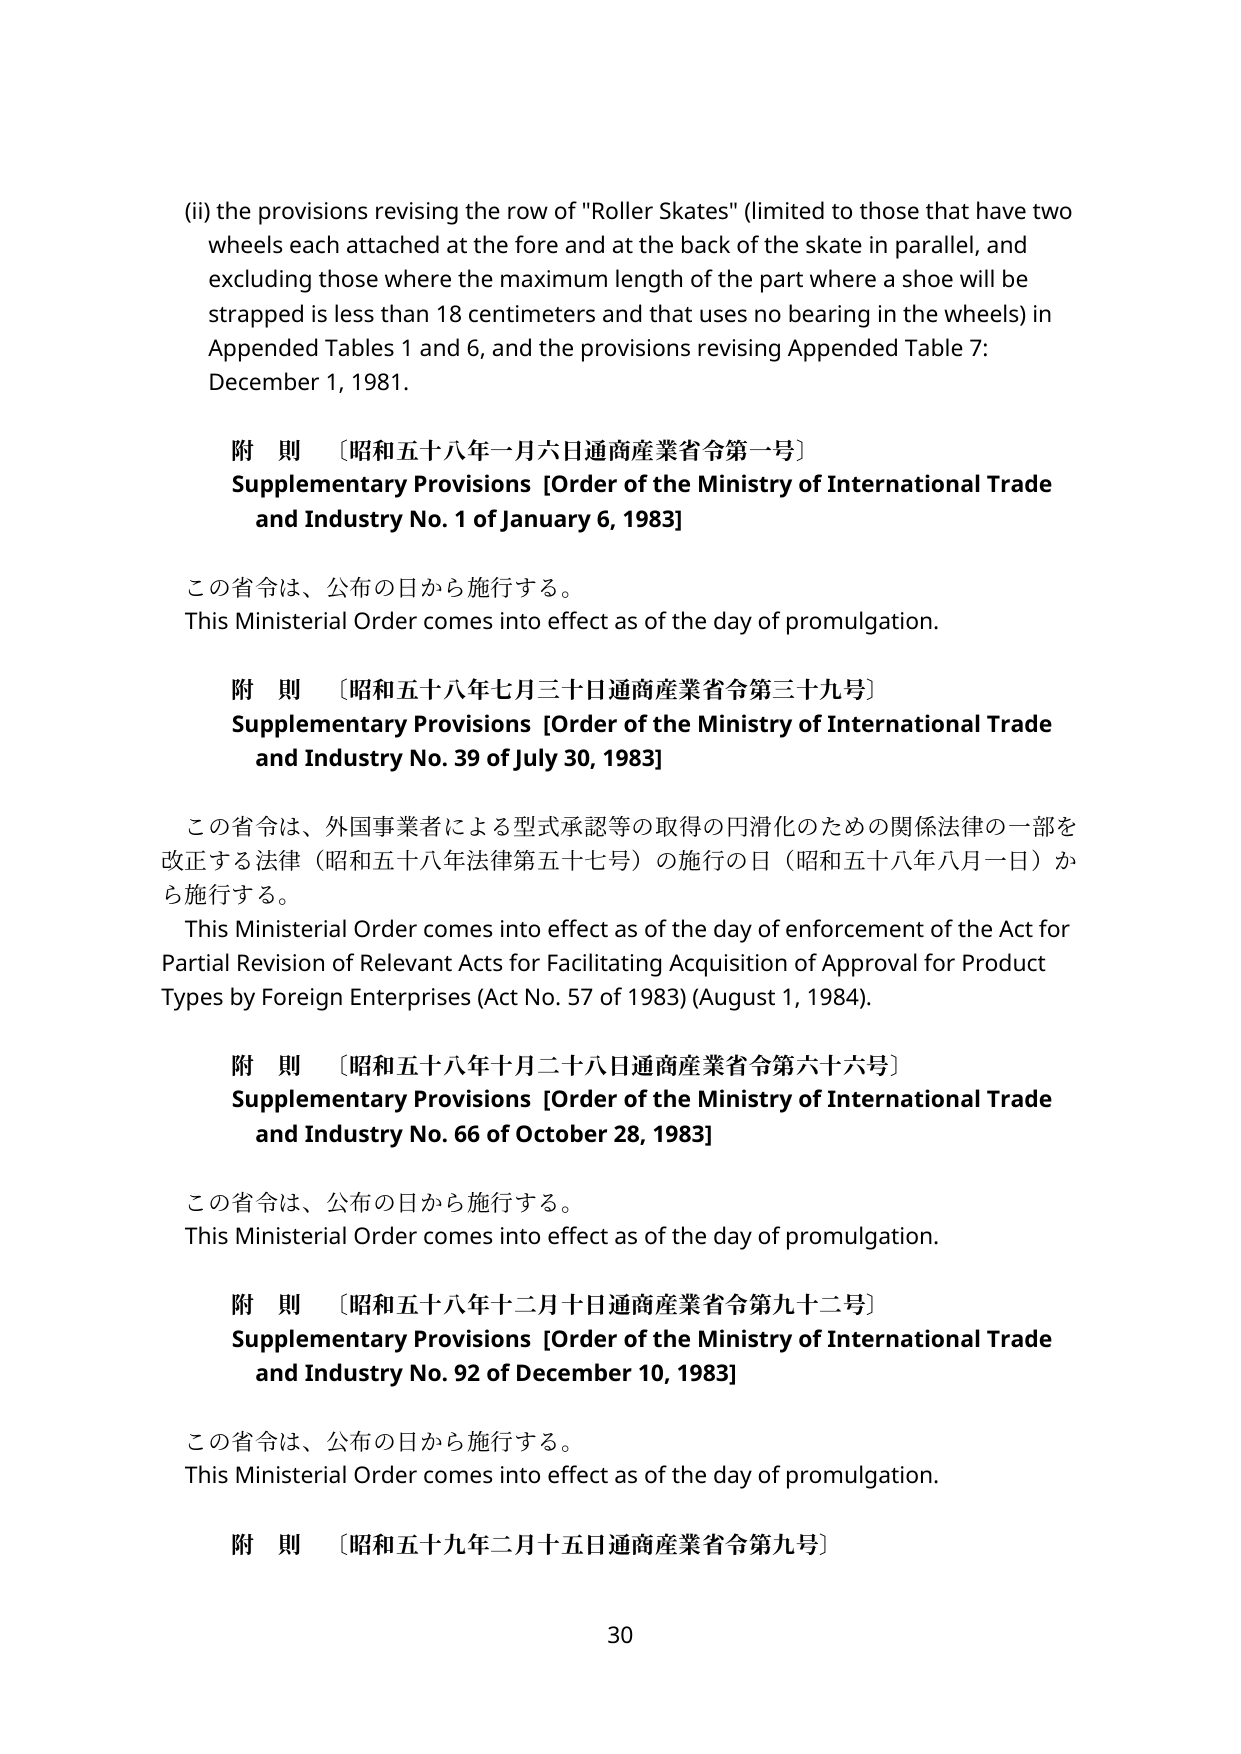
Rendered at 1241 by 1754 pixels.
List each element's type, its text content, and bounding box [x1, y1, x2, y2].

text この省令は、公布の日から施行する。 [161, 1184, 1079, 1219]
text (ii) the provisions revising the row of "Roller Skates" (limited to those that have two wheels each attached at the fore and at the back of the skate in parallel, and excluding those where the maximum length of the part where a shoe will be strapped is less than 18 centimeters and that uses no bearing in the wheels) in Appended Tables 1 and 6, and the provisions revising Appended Table 7: December 1, 1981. [184, 194, 1079, 399]
text Supplementary Provisions [Order of the Ministry of International Trade and Industry No. 1 of January 6, 1983] [230, 467, 1079, 535]
text 附 則 〔昭和五十九年二月十五日通商産業省令第九号〕 [230, 1526, 1079, 1560]
text This Ministerial Order comes into effect as of the day of enforcement of the Act for Partial Revision of Relevant Acts for Facilitating Acquisition of Approval for Product Types by Foreign Enterprises (Act No. 57 of 1983) (August 1, 1984). [161, 911, 1079, 1014]
text この省令は、公布の日から施行する。 [161, 569, 1079, 604]
text Supplementary Provisions [Order of the Ministry of International Trade and Industry No. 66 of October 28, 1983] [230, 1082, 1079, 1150]
text この省令は、公布の日から施行する。 [161, 1424, 1079, 1458]
text This Ministerial Order comes into effect as of the day of promulgation. [161, 1458, 1079, 1492]
text Supplementary Provisions [Order of the Ministry of International Trade and Industry No. 92 of December 10, 1983] [230, 1321, 1079, 1389]
text 附 則 〔昭和五十八年十月二十八日通商産業省令第六十六号〕 [230, 1048, 1079, 1082]
text This Ministerial Order comes into effect as of the day of promulgation. [161, 1219, 1079, 1253]
text 附 則 〔昭和五十八年七月三十日通商産業省令第三十九号〕 [230, 672, 1079, 706]
text 附 則 〔昭和五十八年一月六日通商産業省令第一号〕 [230, 433, 1079, 467]
text Supplementary Provisions [Order of the Ministry of International Trade and Industry No. 39 of July 30, 1983] [230, 706, 1079, 774]
text この省令は、外国事業者による型式承認等の取得の円滑化のための関係法律の一部を改正する法律（昭和五十八年法律第五十七号）の施行の日（昭和五十八年八月一日）から施行する。 [161, 809, 1079, 911]
text 附 則 〔昭和五十八年十二月十日通商産業省令第九十二号〕 [230, 1287, 1079, 1321]
text This Ministerial Order comes into effect as of the day of promulgation. [161, 604, 1079, 638]
